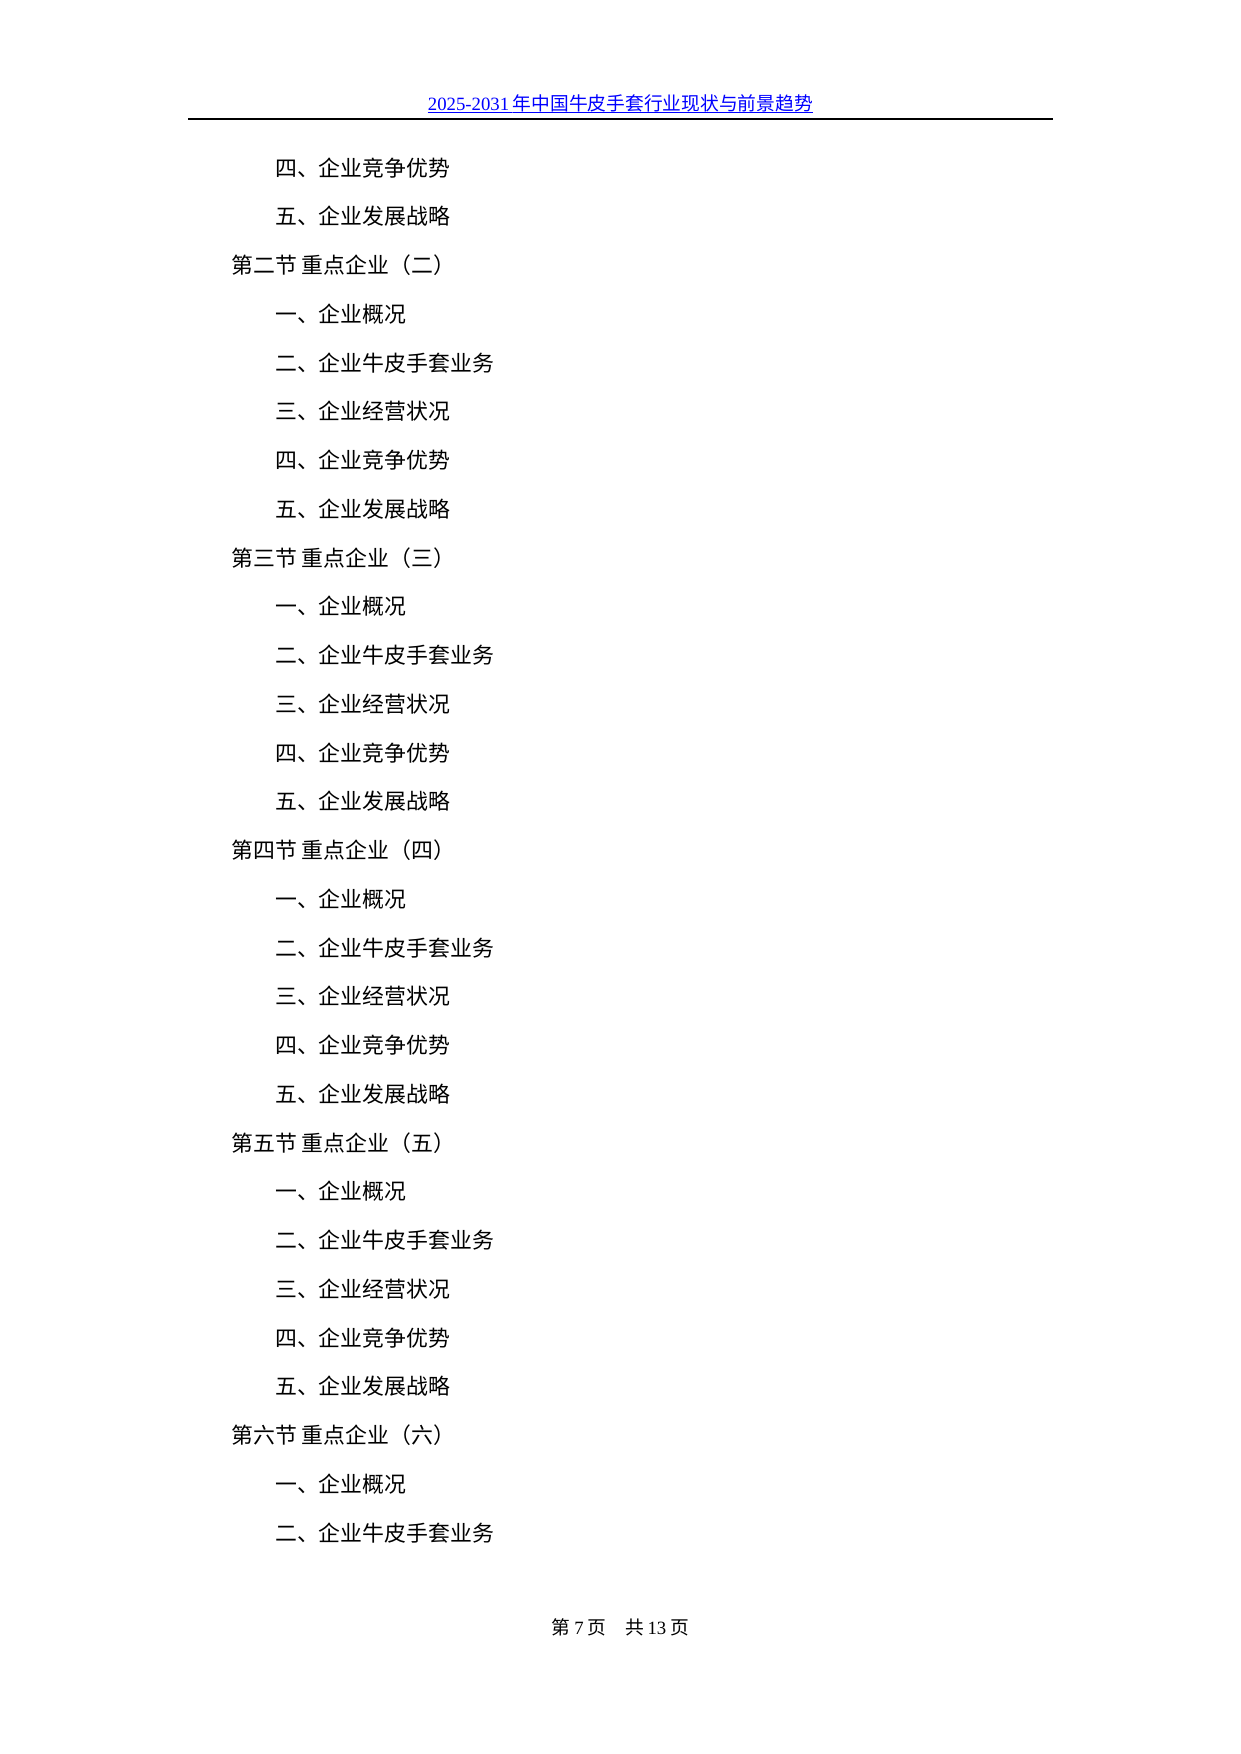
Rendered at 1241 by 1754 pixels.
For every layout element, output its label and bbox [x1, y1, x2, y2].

text [187, 150, 1053, 1548]
